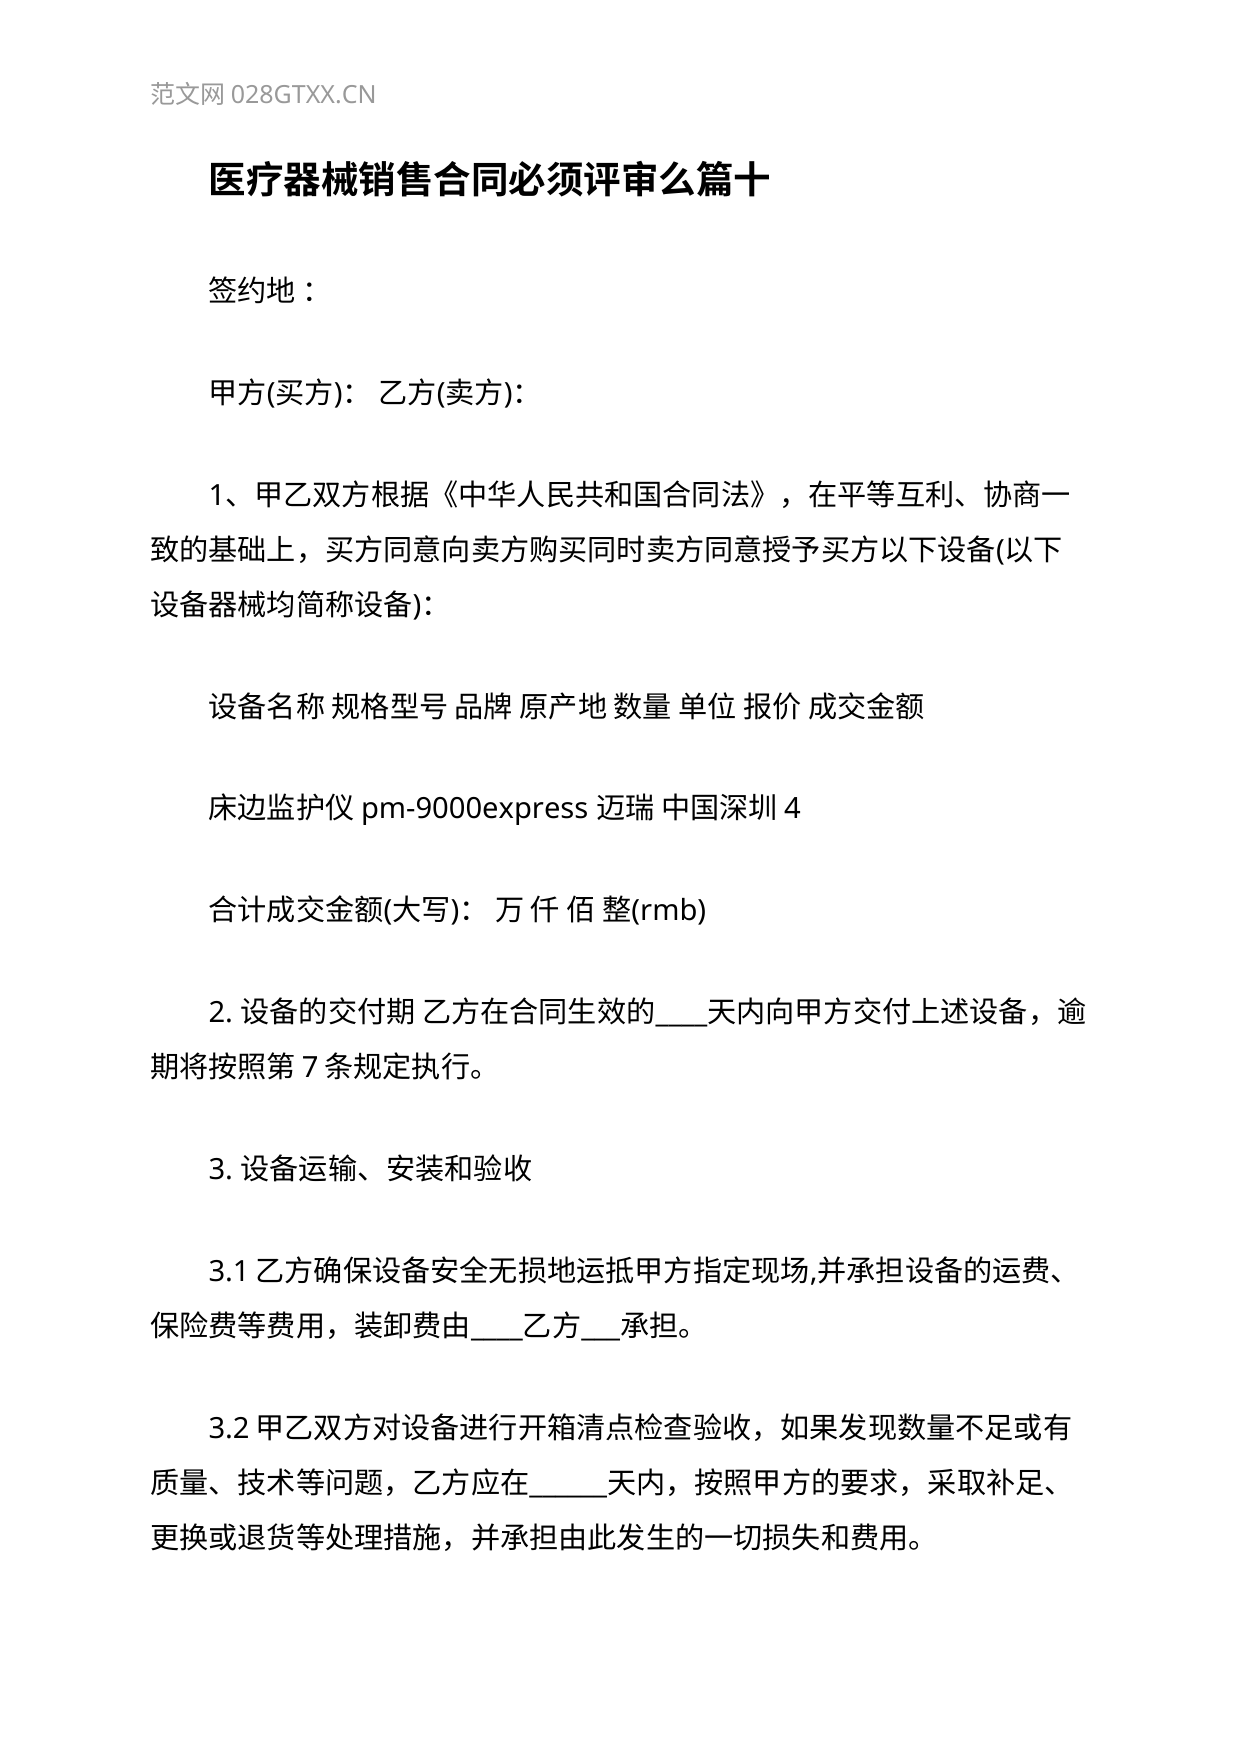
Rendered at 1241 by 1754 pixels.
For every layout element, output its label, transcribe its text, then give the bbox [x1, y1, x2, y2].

text 合计成交金额(大写)： 万 仟 佰 整(rmb) [150, 887, 1090, 929]
text 3.2甲乙双方对设备进行开箱清点检查验收，如果发现数量不足或有质量、技术等问题，乙方应在______天内，按照甲方的要求，采取补足、更换或退货等处理措施，并承担由此发生的一切损失和费用。 [150, 1405, 1090, 1557]
text 2. 设备的交付期 乙方在合同生效的____天内向甲方交付上述设备，逾期将按照第7条规定执行。 [150, 989, 1090, 1086]
text 签约地 ： [150, 267, 1090, 310]
text 医疗器械销售合同必须评审么篇十 [150, 150, 1090, 204]
text 3. 设备运输、安装和验收 [150, 1146, 1090, 1188]
text 3.1乙方确保设备安全无损地运抵甲方指定现场,并承担设备的运费、保险费等费用，装卸费由____乙方___承担。 [150, 1248, 1090, 1345]
text 1、甲乙双方根据《中华人民共和国合同法》，在平等互利、协商一致的基础上，买方同意向卖方购买同时卖方同意授予买方以下设备(以下设备器械均简称设备)： [150, 471, 1090, 623]
text 床边监护仪 pm-9000express 迈瑞 中国深圳 4 [150, 785, 1090, 827]
text 甲方(买方)： 乙方(卖方)： [150, 369, 1090, 412]
text 设备名称 规格型号 品牌 原产地 数量 单位 报价 成交金额 [150, 683, 1090, 725]
